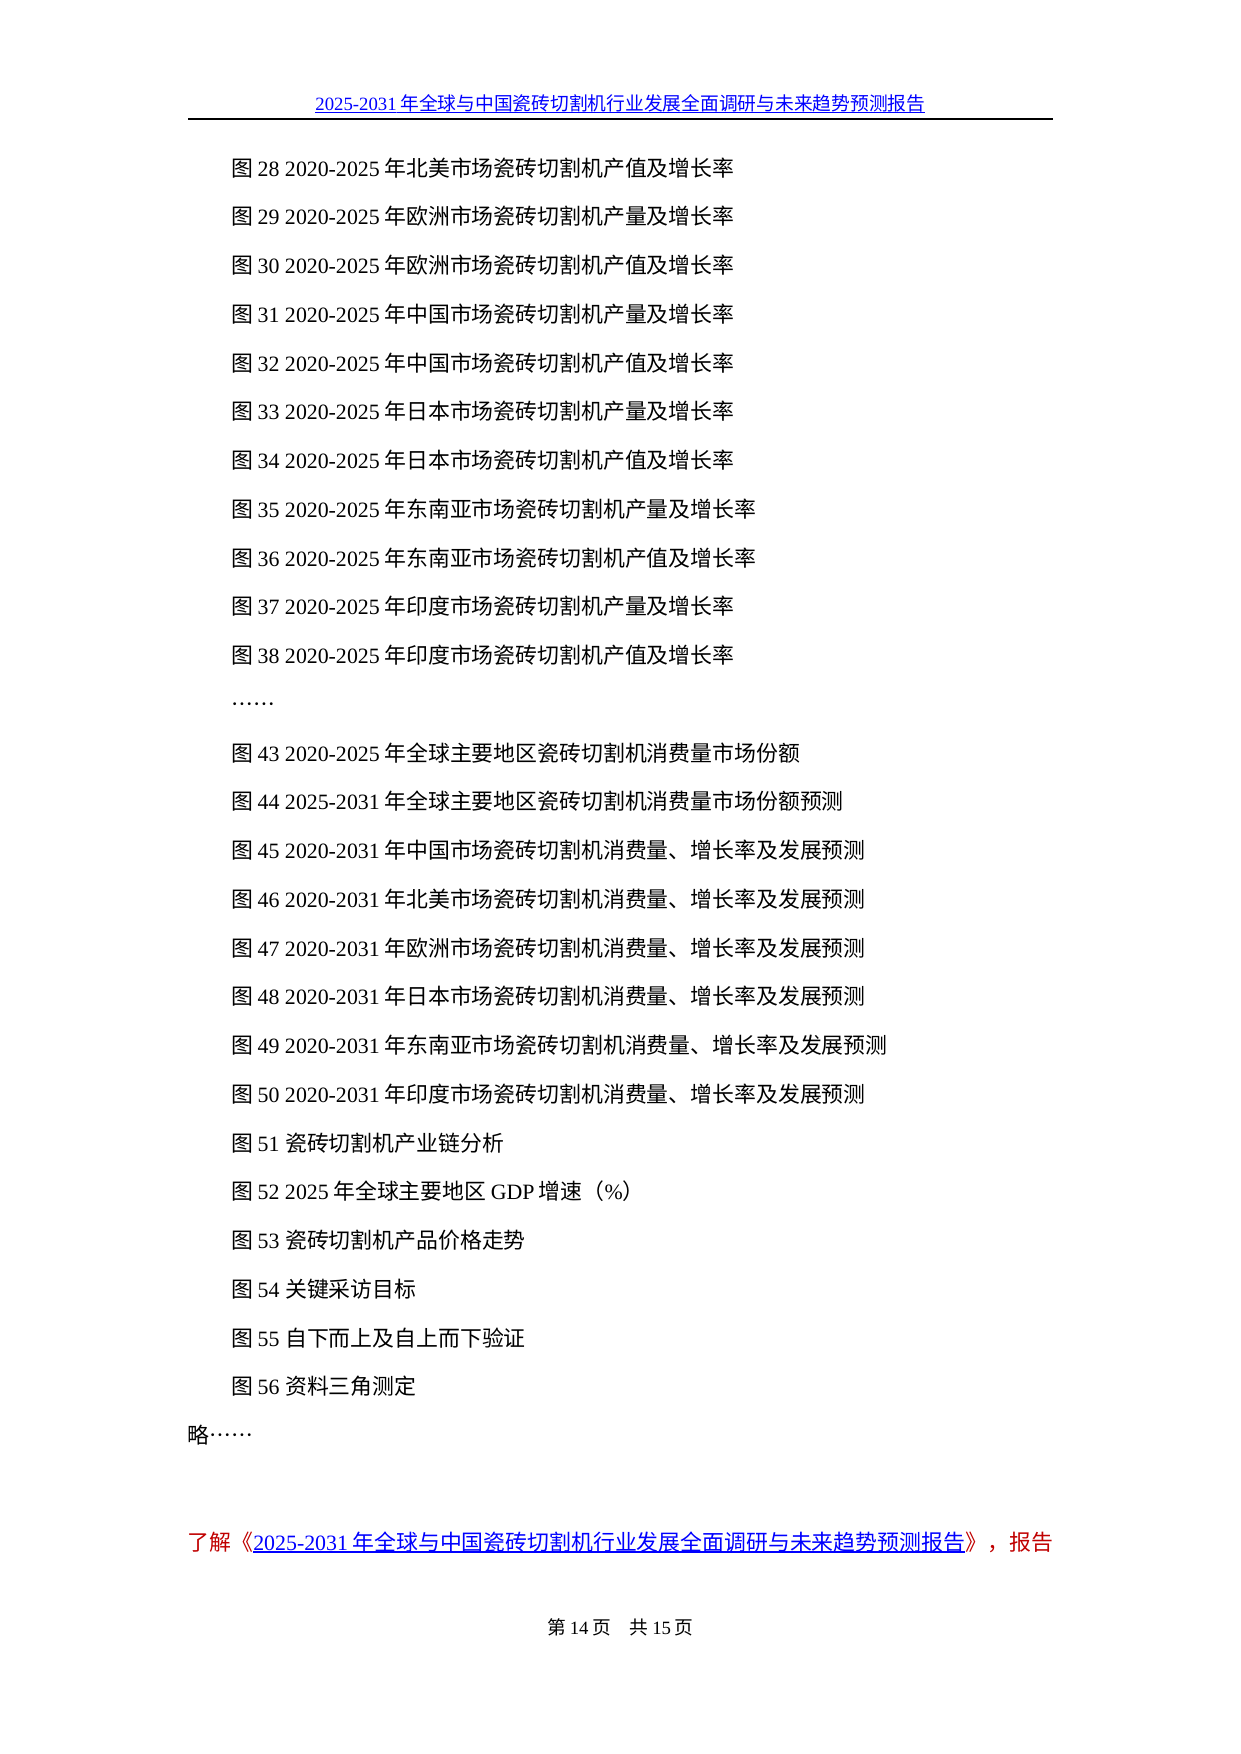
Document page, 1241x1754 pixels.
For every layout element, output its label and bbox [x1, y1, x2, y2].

text [187, 150, 1053, 1450]
text [187, 1524, 1053, 1557]
